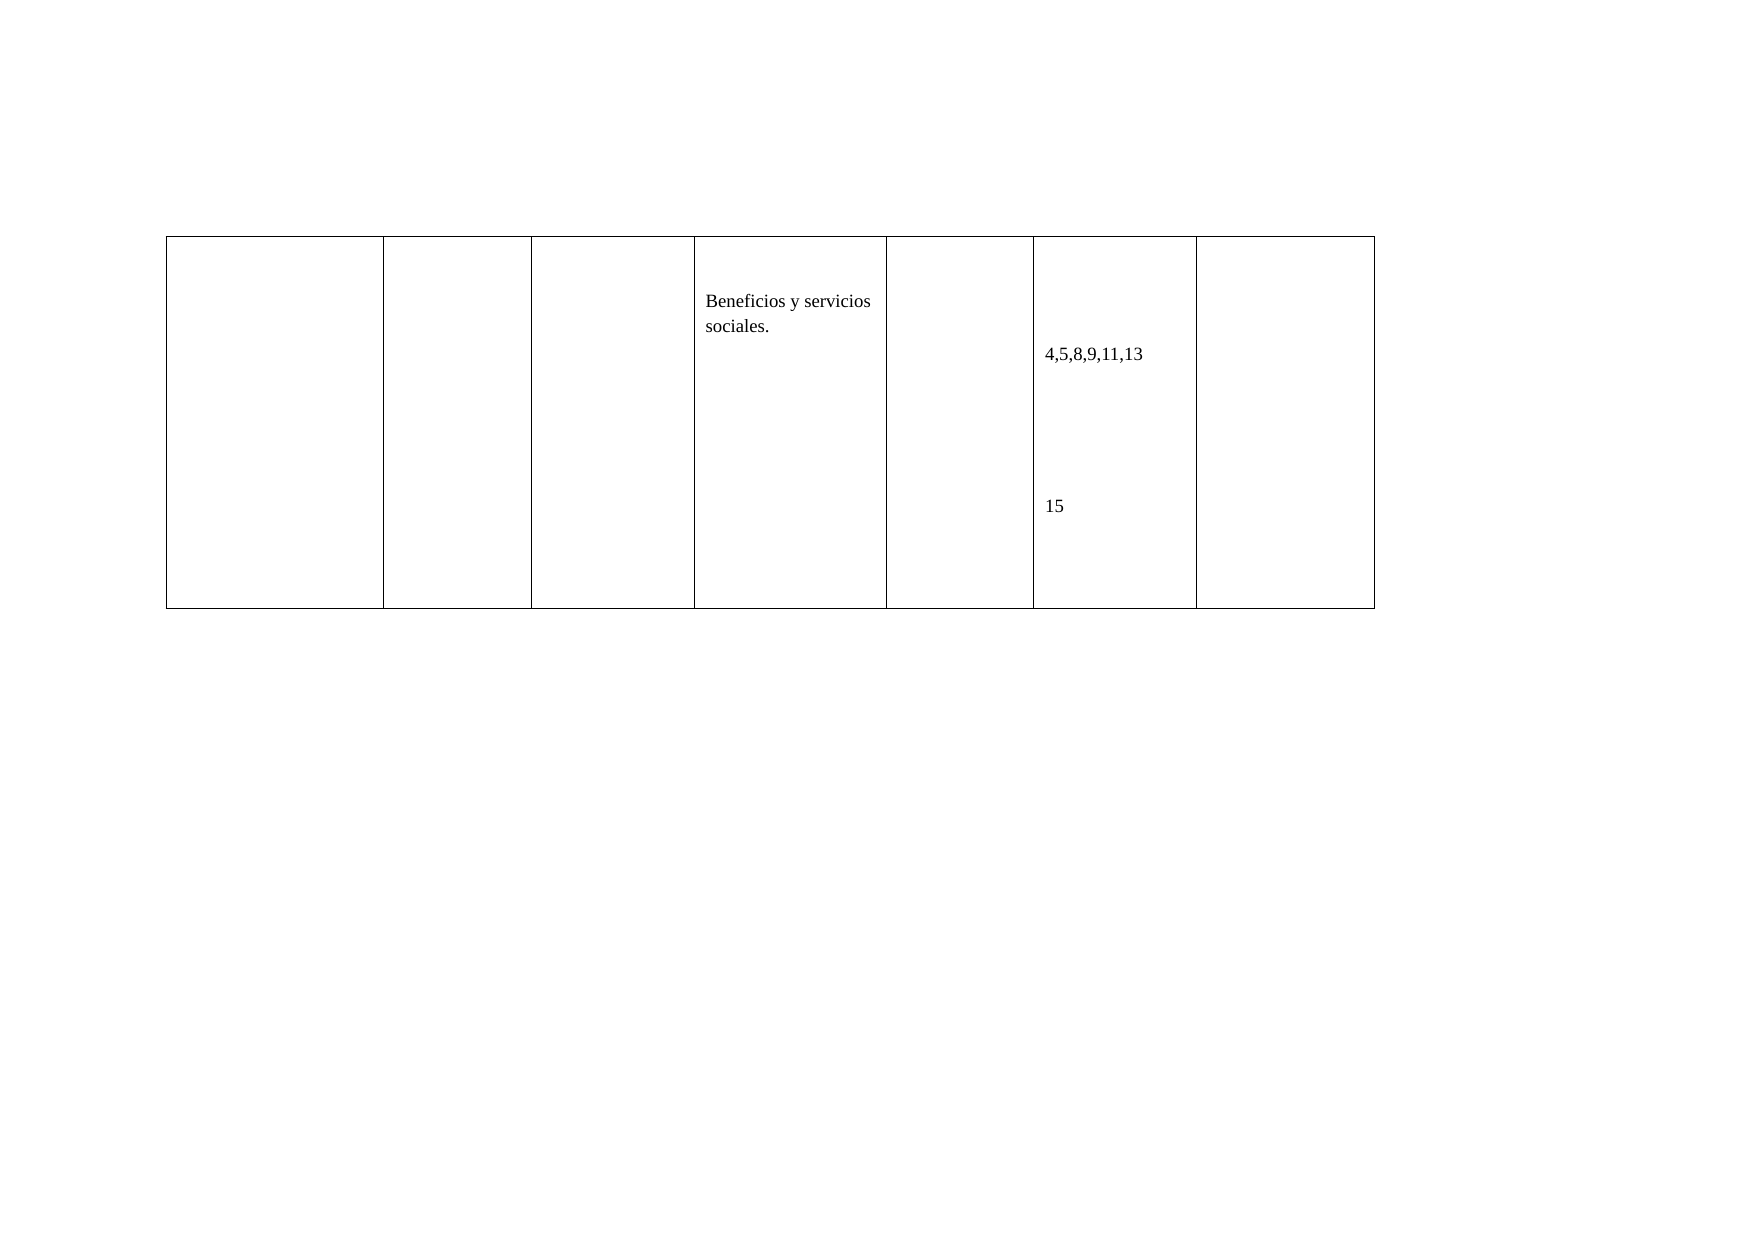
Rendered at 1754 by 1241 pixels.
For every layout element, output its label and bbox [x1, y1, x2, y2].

table_cell [1034, 237, 1196, 608]
table_cell [384, 237, 531, 608]
table_cell [887, 237, 1033, 608]
table_cell [1197, 237, 1374, 608]
table_cell [695, 237, 886, 608]
table_cell [167, 237, 383, 608]
table_cell [532, 237, 694, 608]
